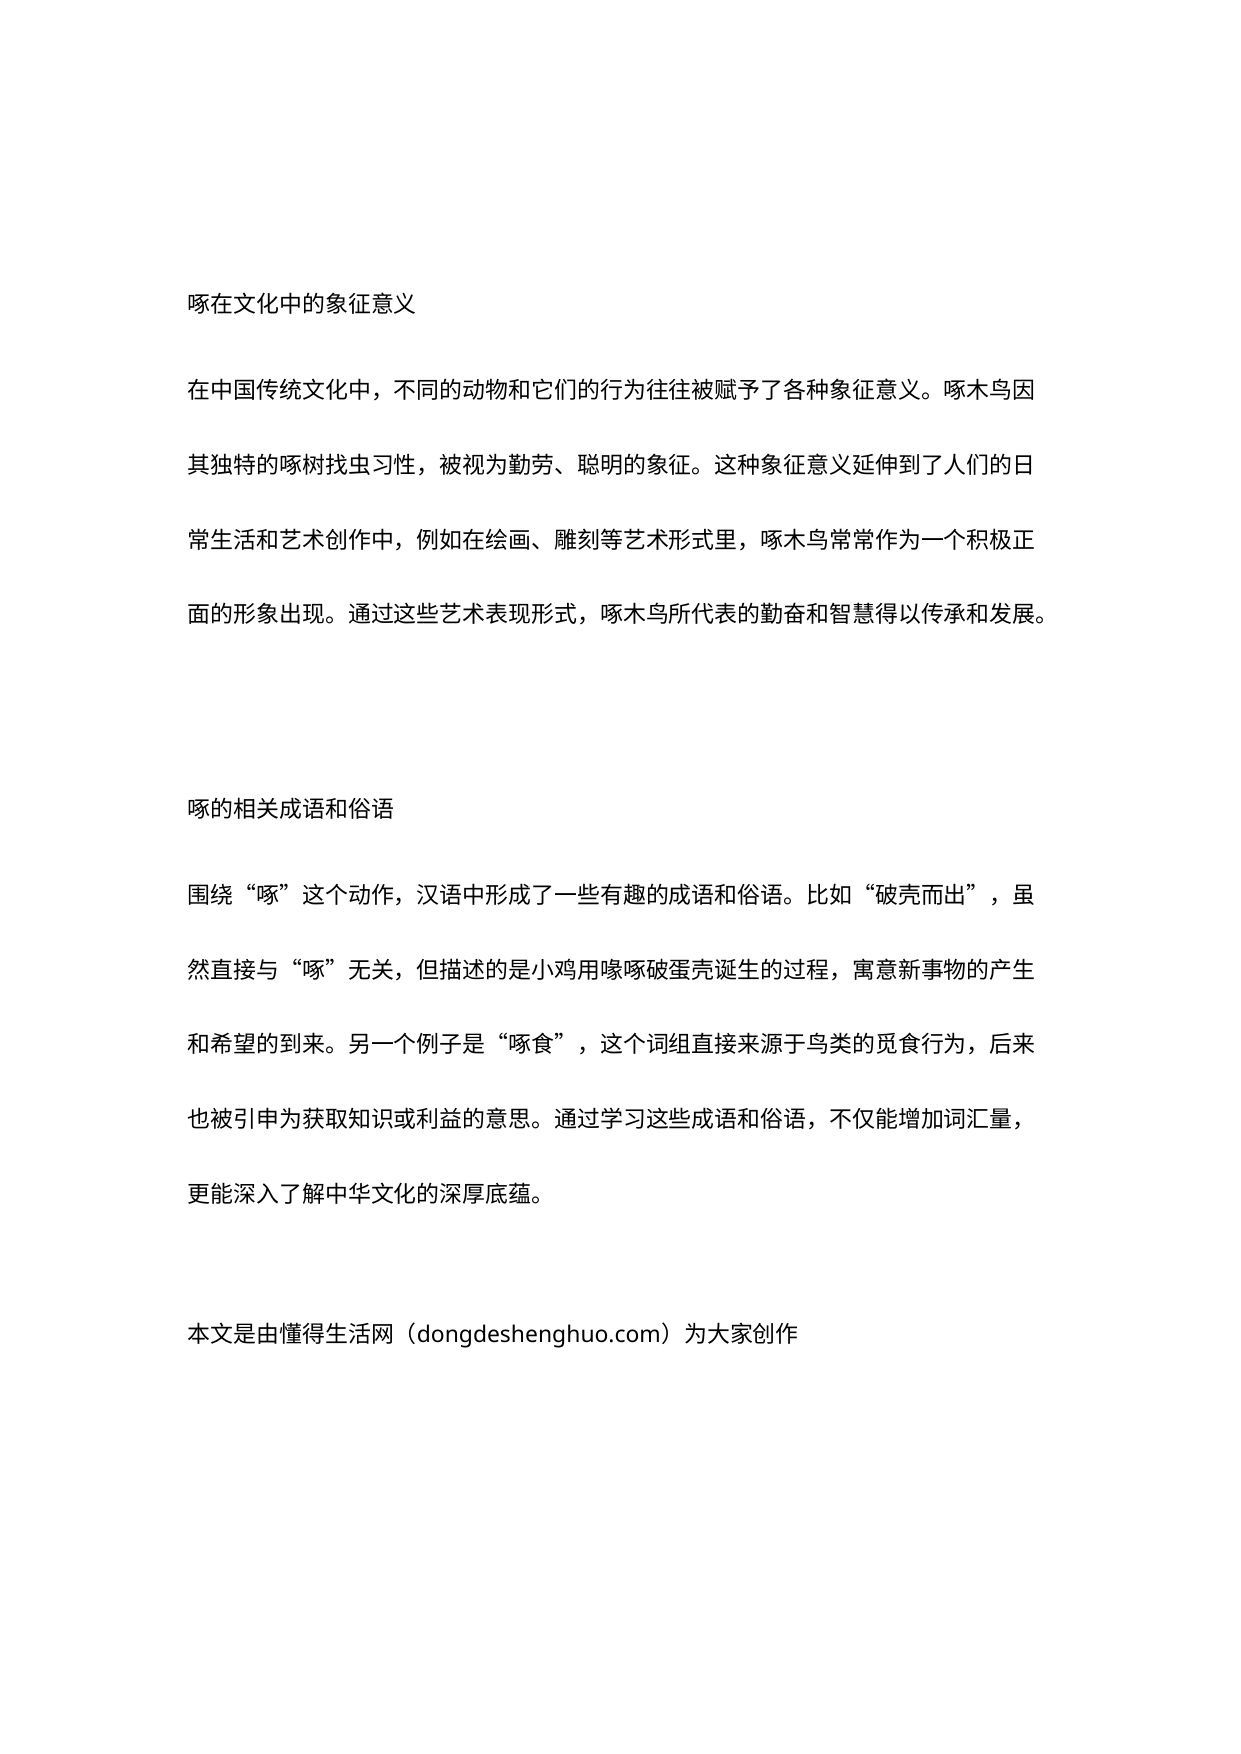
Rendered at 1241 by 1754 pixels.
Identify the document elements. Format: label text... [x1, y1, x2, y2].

text 围绕“啄”这个动作，汉语中形成了一些有趣的成语和俗语。比如“破壳而出”，虽然直接与“啄”无关，但描述的是小鸡用喙啄破蛋壳诞生的过程，寓意新事物的产生和希望的到来。另一个例子是“啄食”，这个词组直接来源于鸟类的觅食行为，后来也被引申为获取知识或利益的意思。通过学习这些成语和俗语，不仅能增加词汇量，更能深入了解中华文化的深厚底蕴。 [187, 861, 1053, 1225]
text 在中国传统文化中，不同的动物和它们的行为往往被赋予了各种象征意义。啄木鸟因其独特的啄树找虫习性，被视为勤劳、聪明的象征。这种象征意义延伸到了人们的日常生活和艺术创作中，例如在绘画、雕刻等艺术形式里，啄木鸟常常作为一个积极正面的形象出现。通过这些艺术表现形式，啄木鸟所代表的勤奋和智慧得以传承和发展。 [187, 356, 1053, 645]
text 啄的相关成语和俗语 [187, 774, 1053, 839]
text 啄在文化中的象征意义 [187, 270, 1053, 335]
text 本文是由懂得生活网（dongdeshenghuo.com）为大家创作 [187, 1300, 1053, 1365]
